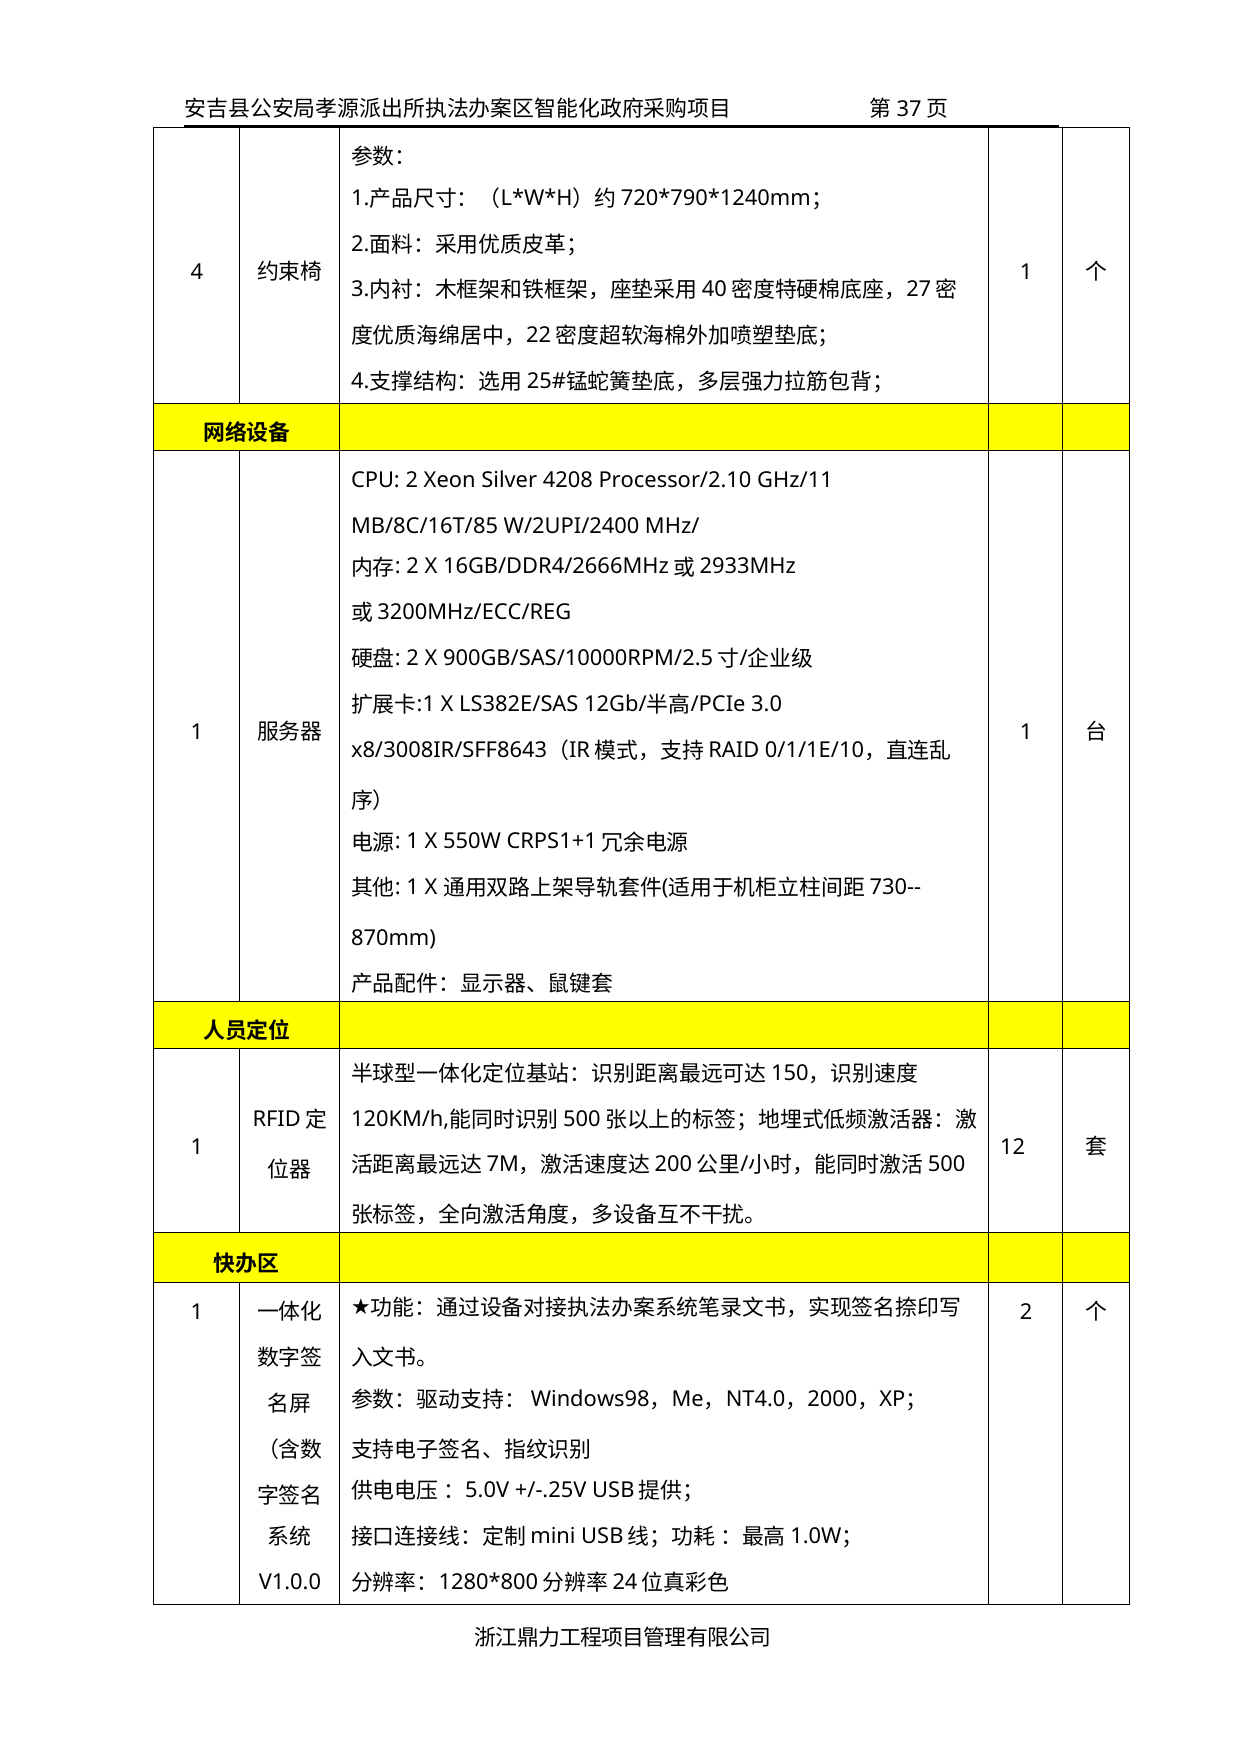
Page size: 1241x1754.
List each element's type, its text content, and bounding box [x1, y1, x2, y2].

table_cell [989, 1002, 1062, 1048]
table_cell 12 [989, 1049, 1062, 1232]
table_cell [340, 1283, 988, 1604]
table_cell 网络设备 [154, 404, 339, 450]
table_cell 半球型一体化定位基站：识别距离最远可达150，识别速度120KM/h,能同时识别500张以上的标签；地埋式低频激活器：激活距离最远达7M，激活速度达200公里/小时，能同时激活500张标签，全向激活角度，多设备互不干扰。 [340, 1049, 988, 1232]
table_cell 台 [1063, 451, 1129, 1001]
table_cell [1063, 1233, 1129, 1282]
table_cell 人员定位 [154, 1002, 339, 1048]
table_cell 4 [154, 128, 239, 403]
table_cell [989, 404, 1062, 450]
table_cell [1063, 1002, 1129, 1048]
table_cell 个 [1063, 1283, 1129, 1604]
table_cell [340, 1233, 988, 1282]
table_cell 套 [1063, 1049, 1129, 1232]
table_cell 服务器 [240, 451, 339, 1001]
table_cell 1 [154, 451, 239, 1001]
table_cell RFID定位器 [240, 1049, 339, 1232]
table_cell [989, 1233, 1062, 1282]
table_cell 1 [989, 451, 1062, 1001]
table_cell 快办区 [154, 1233, 339, 1282]
table_cell 1 [154, 1049, 239, 1232]
table_cell 约束椅 [240, 128, 339, 403]
table_cell 2 [989, 1283, 1062, 1604]
table_cell 个 [1063, 128, 1129, 403]
table_cell [1063, 404, 1129, 450]
table_cell [340, 1002, 988, 1048]
table_cell 参数： 1.产品尺寸：（L*W*H）约720*790*1240mm； 2.面料：采用优质皮革； 3.内衬：木框架和铁框架，座垫采用40密度特硬棉底座，27密度优质海绵居中，22密度超软海棉外加喷塑垫底； 4.支撑结构：选用25#锰蛇簧垫底，多层强力拉筋包背； [340, 128, 988, 403]
table_cell CPU: 2 Xeon Silver 4208 Processor/2.10 GHz/11 MB/8C/16T/85 W/2UPI/2400 MHz/ 内存: 2 X 16GB/DDR4/2666MHz或2933MHz或3200MHz/ECC/REG 硬盘: 2 X 900GB/SAS/10000RPM/2.5寸/企业级 扩展卡:1 X LS382E/SAS 12Gb/半高/PCIe 3.0 x8/3008IR/SFF8643（IR模式，支持RAID 0/1/1E/10，直连乱序） 电源: 1 X 550W CRPS1+1冗余电源 其他: 1 X 通用双路上架导轨套件(适用于机柜立柱间距730--870mm) 产品配件：显示器、鼠键套 [340, 451, 988, 1001]
table_cell [340, 404, 988, 450]
table_cell 1 [989, 128, 1062, 403]
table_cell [240, 1283, 339, 1604]
table_cell 1 [154, 1283, 239, 1604]
